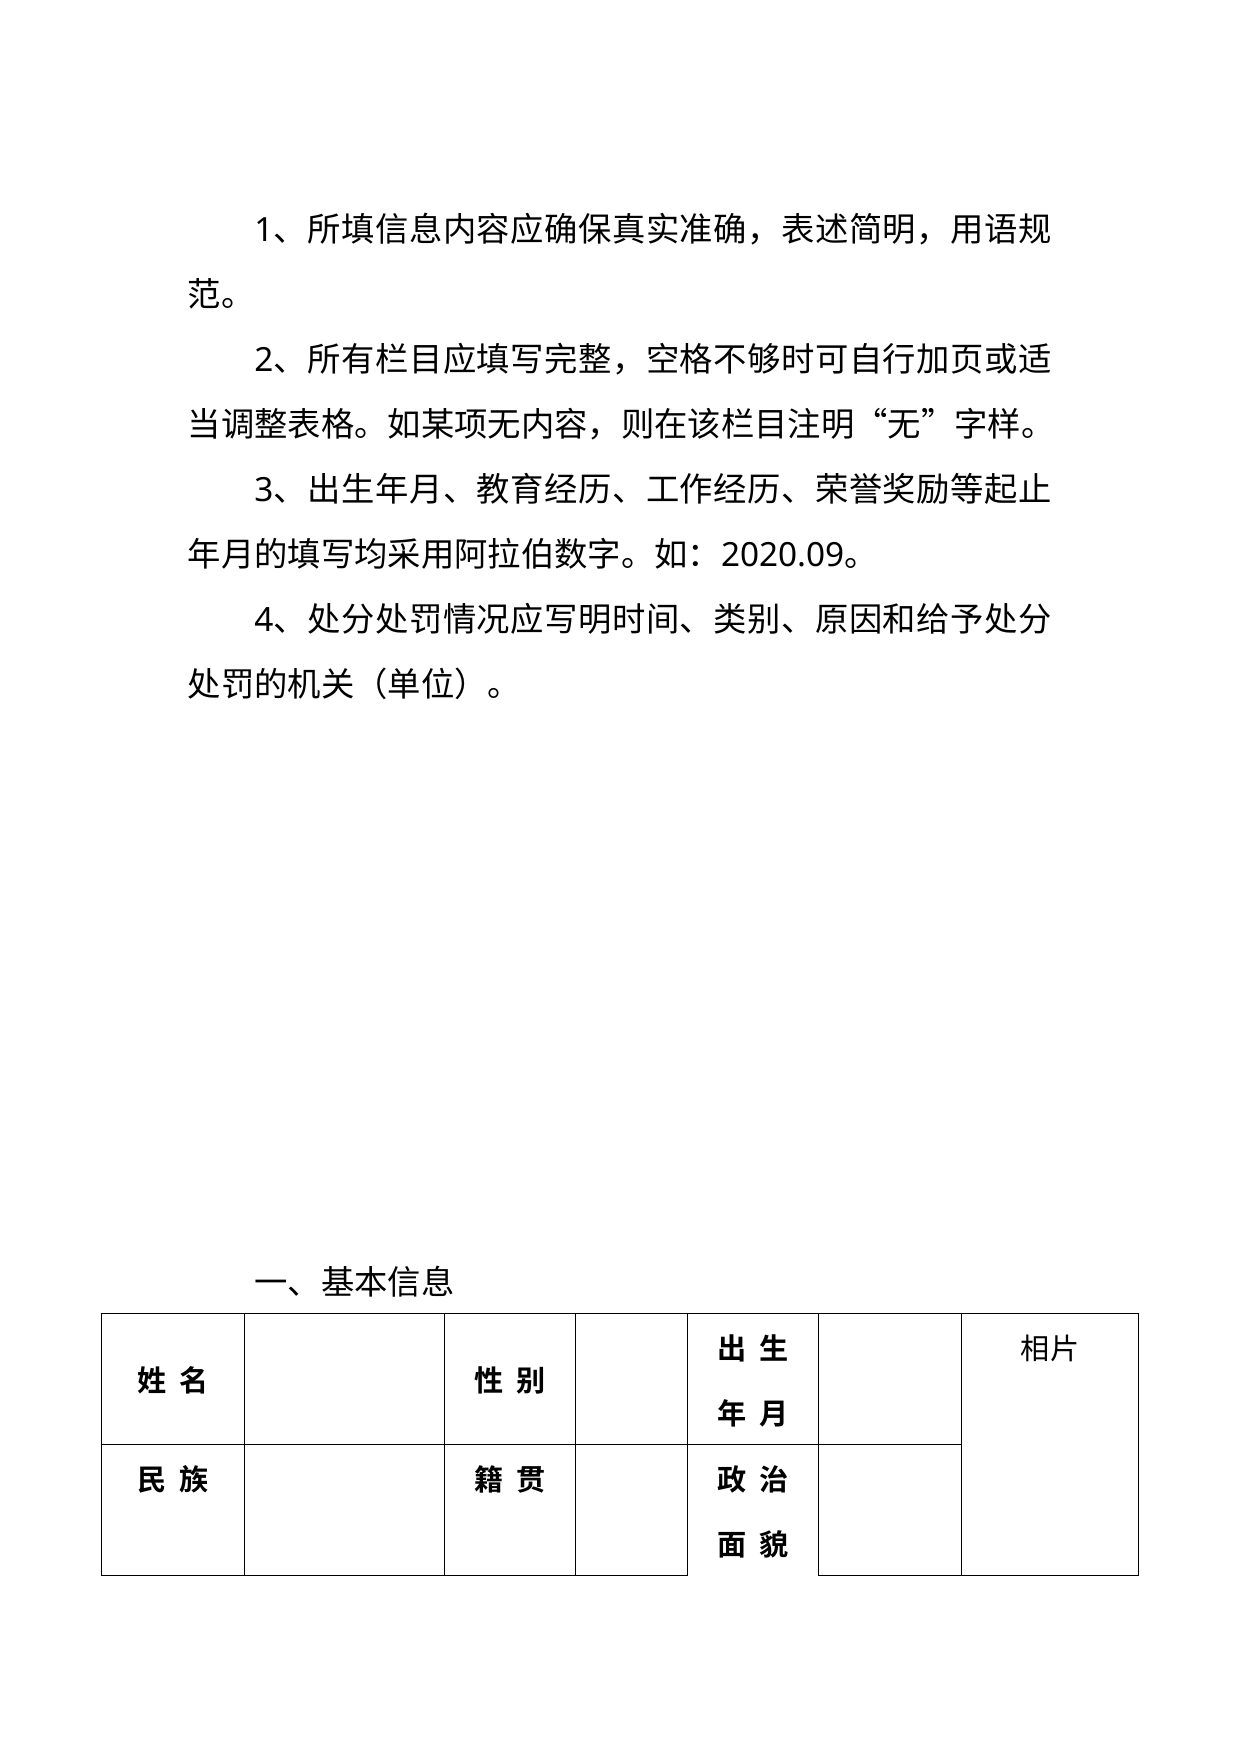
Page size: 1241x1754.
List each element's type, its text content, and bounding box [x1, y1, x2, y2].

table_cell [245, 1445, 444, 1575]
table_header 相片 [962, 1314, 1138, 1575]
table_header [819, 1314, 961, 1444]
table_cell 政 治 面 貌 [688, 1445, 818, 1575]
table_cell [819, 1445, 961, 1575]
table_cell 民 族 [102, 1445, 244, 1575]
text 4、处分处罚情况应写明时间、类别、原因和给予处分处罚的机关（单位）。 [187, 584, 1053, 714]
text 1、所填信息内容应确保真实准确，表述简明，用语规范。 [187, 194, 1053, 324]
text 3、出生年月、教育经历、工作经历、荣誉奖励等起止年月的填写均采用阿拉伯数字。如：2020.09。 [187, 454, 1053, 584]
text 一、基本信息 [187, 1248, 1053, 1313]
table_header 姓 名 [102, 1314, 244, 1444]
table_header [245, 1314, 444, 1444]
text 2、所有栏目应填写完整，空格不够时可自行加页或适当调整表格。如某项无内容，则在该栏目注明“无”字样。 [187, 324, 1053, 454]
table_cell 籍 贯 [445, 1445, 575, 1575]
table_header 性 别 [445, 1314, 575, 1444]
table_header [576, 1314, 687, 1444]
table_cell [576, 1445, 687, 1575]
table_header 出 生 年 月 [688, 1314, 818, 1444]
